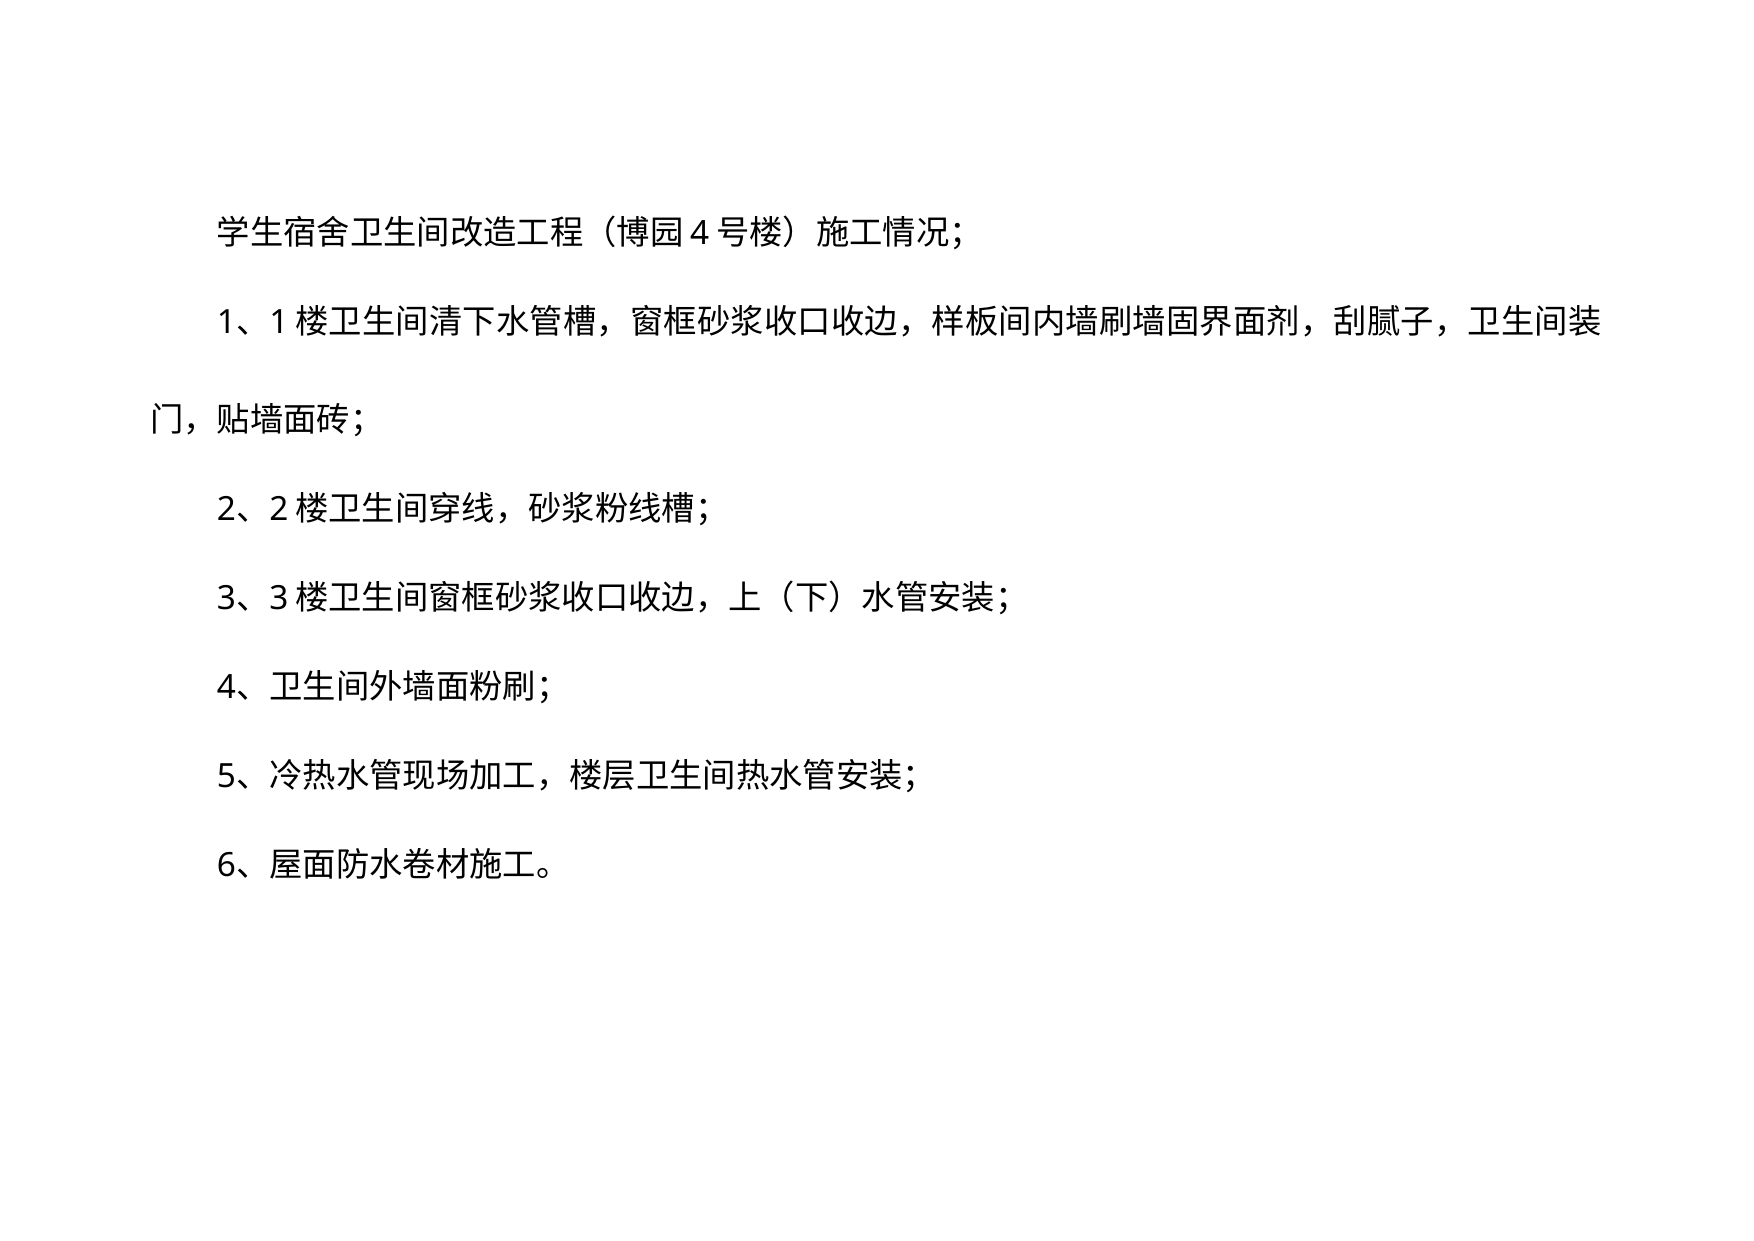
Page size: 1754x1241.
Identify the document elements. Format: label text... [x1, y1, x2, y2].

list 冷热水管现场加工，楼层卫生间热水管安装； [150, 741, 1604, 806]
list 3楼卫生间窗框砂浆收口收边，上（下）水管安装； [150, 562, 1604, 627]
list 卫生间外墙面粉刷； [150, 652, 1604, 717]
text 学生宿舍卫生间改造工程（博园4号楼）施工情况； [150, 198, 1604, 263]
list 1楼卫生间清下水管槽，窗框砂浆收口收边，样板间内墙刷墙固界面剂，刮腻子，卫生间装门，贴墙面砖； [150, 287, 1604, 449]
list 屋面防水卷材施工。 [150, 830, 1604, 895]
list 2楼卫生间穿线，砂浆粉线槽； [150, 473, 1604, 538]
